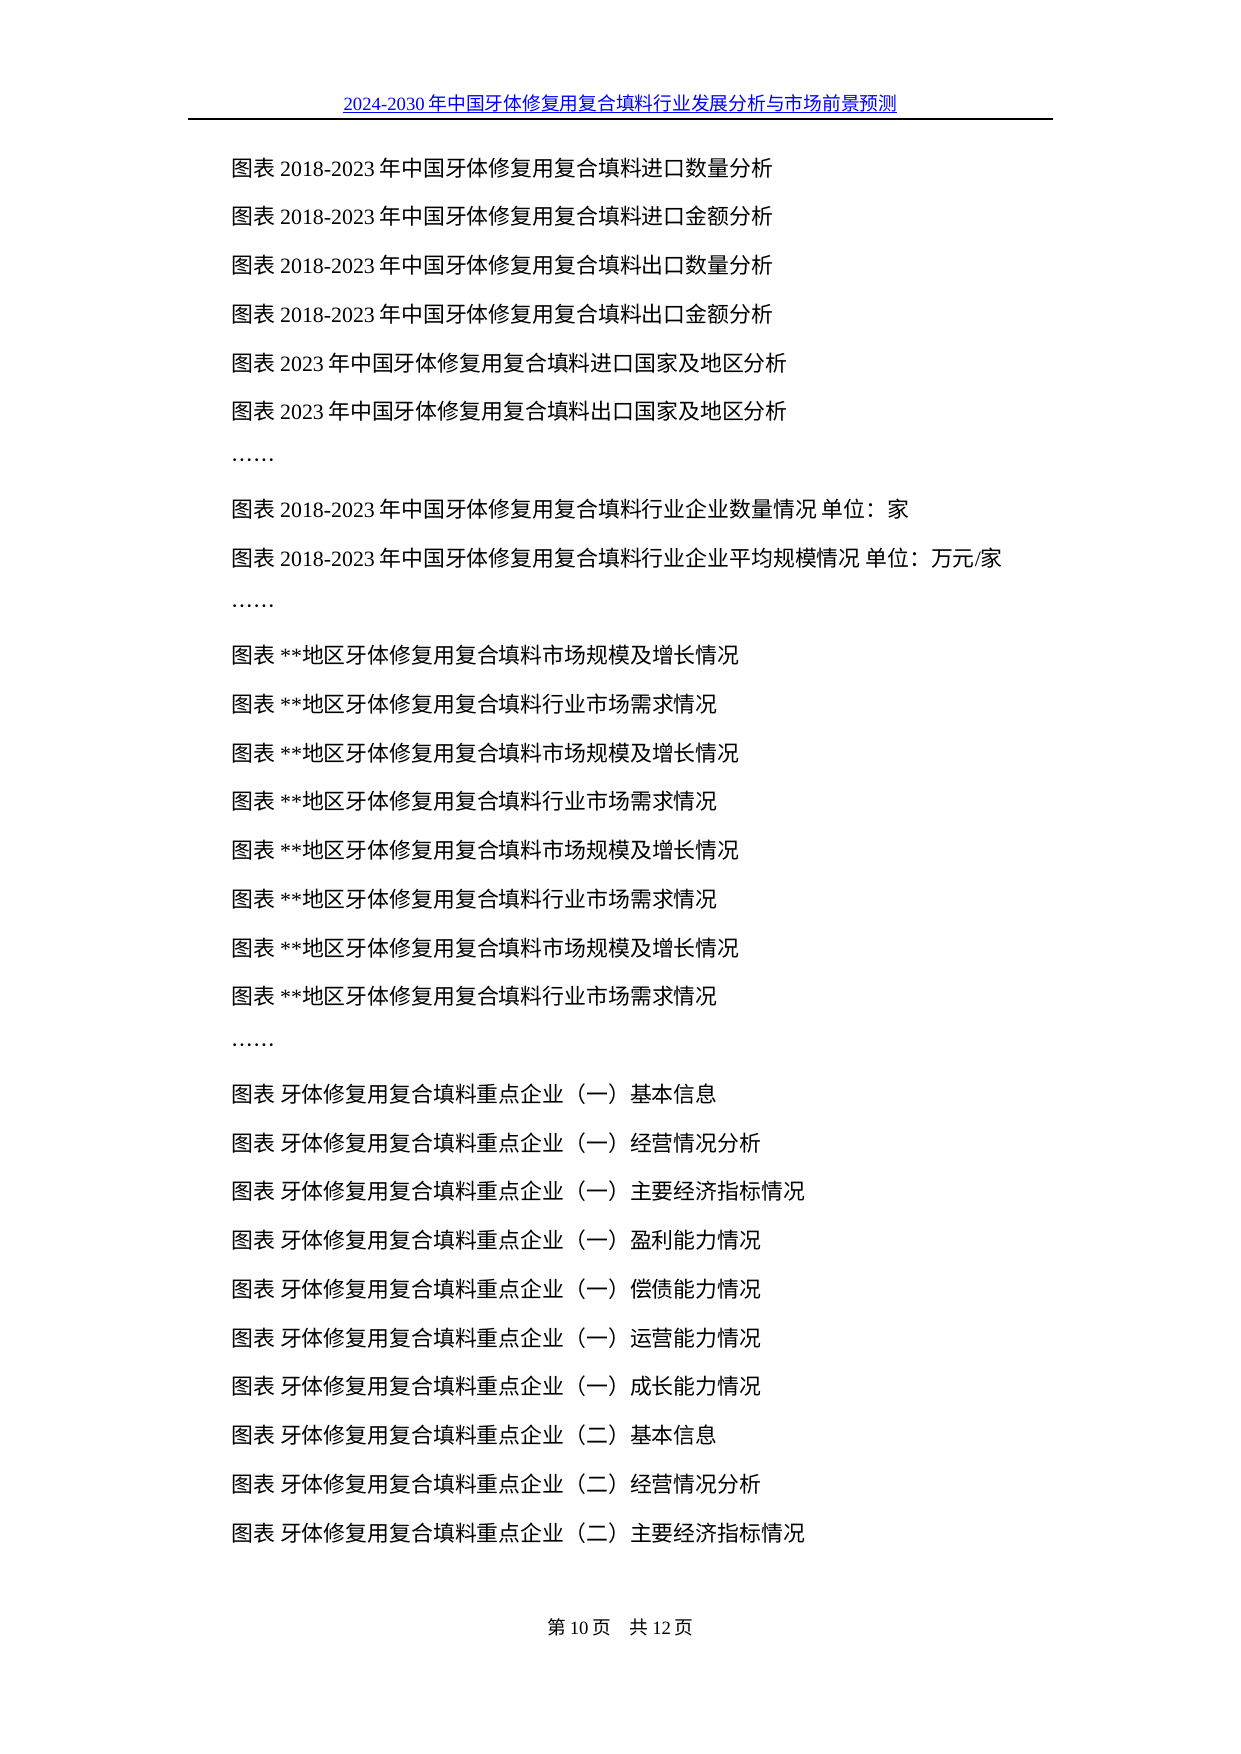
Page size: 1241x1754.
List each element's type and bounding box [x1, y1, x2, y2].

text [187, 150, 1053, 1548]
